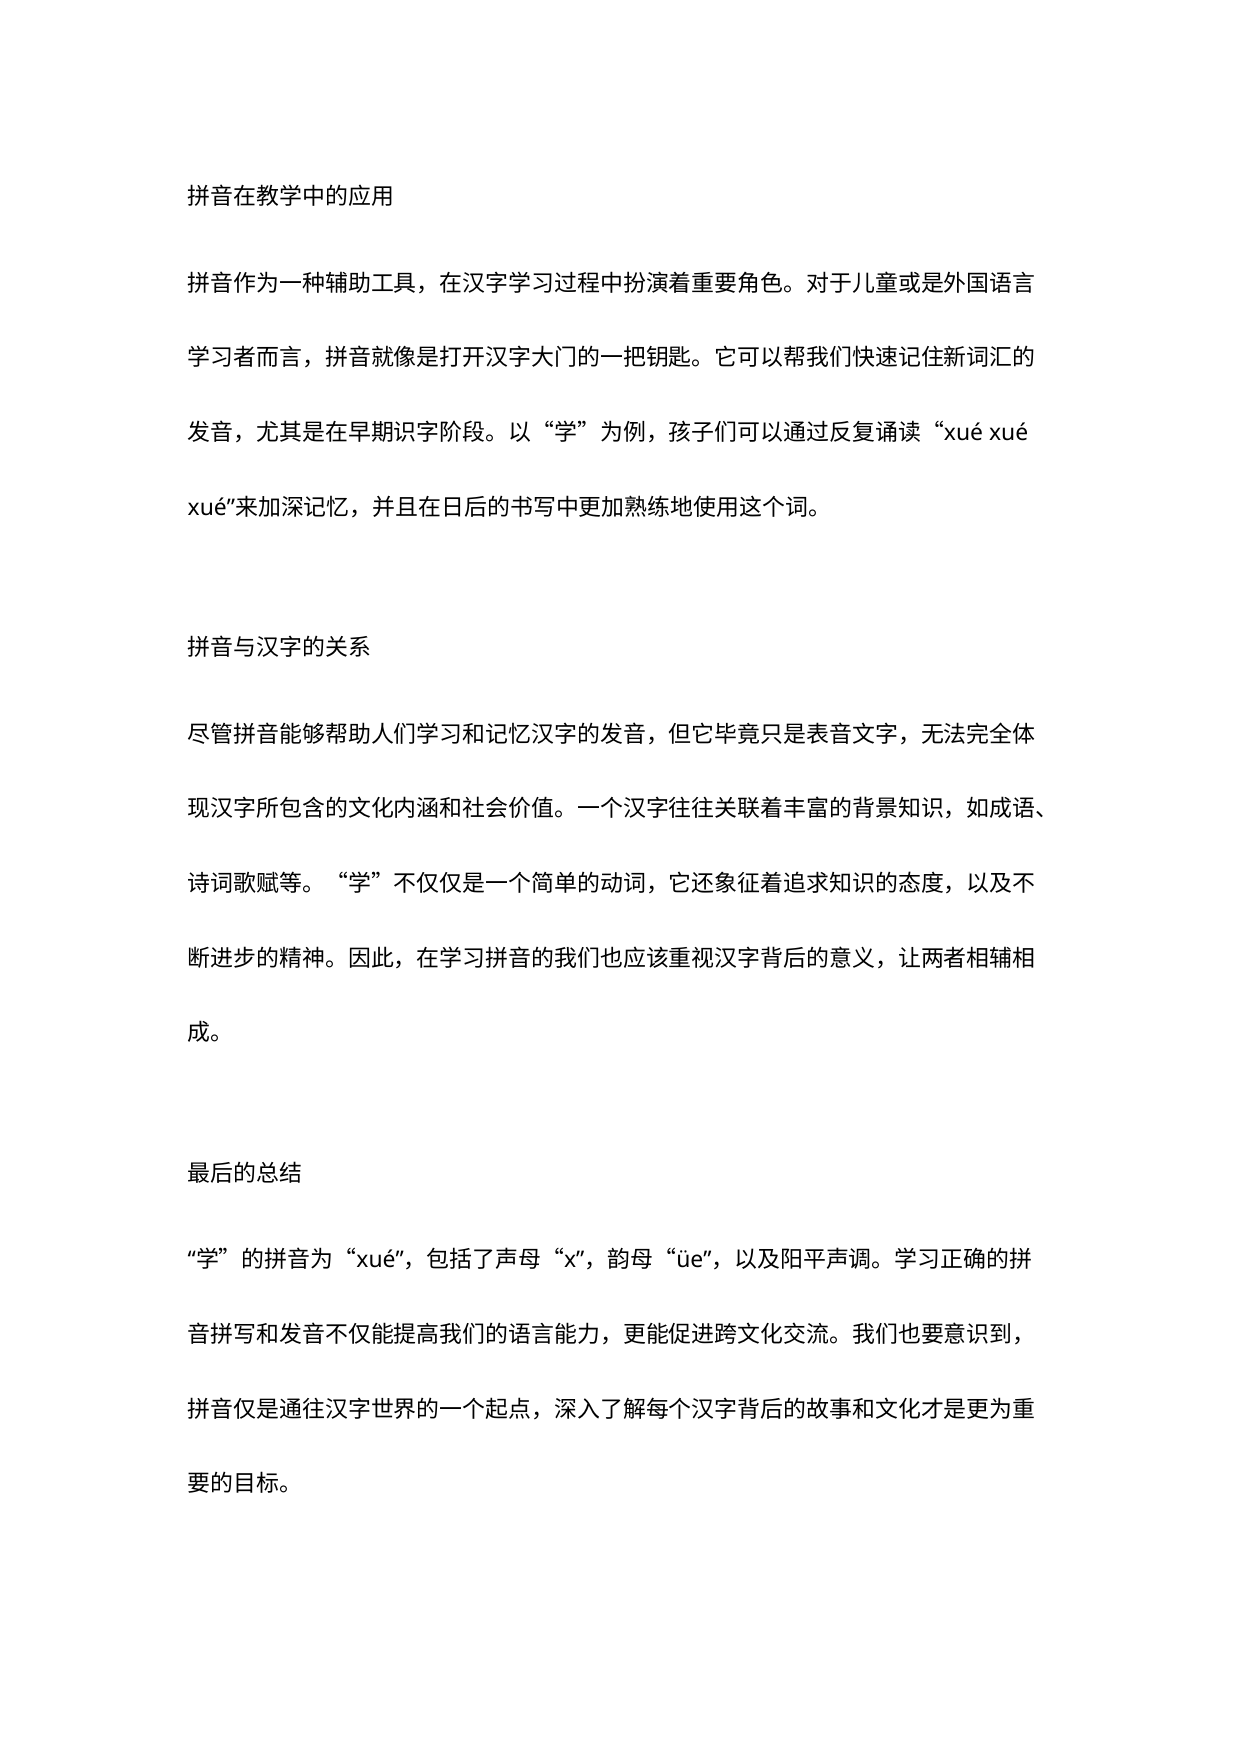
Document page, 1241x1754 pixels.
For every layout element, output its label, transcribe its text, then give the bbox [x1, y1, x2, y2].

text 尽管拼音能够帮助人们学习和记忆汉字的发音，但它毕竟只是表音文字，无法完全体现汉字所包含的文化内涵和社会价值。一个汉字往往关联着丰富的背景知识，如成语、诗词歌赋等。“学”不仅仅是一个简单的动词，它还象征着追求知识的态度，以及不断进步的精神。因此，在学习拼音的我们也应该重视汉字背后的意义，让两者相辅相成。 [187, 700, 1053, 1063]
text 拼音在教学中的应用 [187, 162, 1053, 227]
text “学”的拼音为“xué”，包括了声母“x”，韵母“üe”，以及阳平声调。学习正确的拼音拼写和发音不仅能提高我们的语言能力，更能促进跨文化交流。我们也要意识到，拼音仅是通往汉字世界的一个起点，深入了解每个汉字背后的故事和文化才是更为重要的目标。 [187, 1225, 1053, 1514]
text 最后的总结 [187, 1139, 1053, 1204]
text 拼音作为一种辅助工具，在汉字学习过程中扮演着重要角色。对于儿童或是外国语言学习者而言，拼音就像是打开汉字大门的一把钥匙。它可以帮我们快速记住新词汇的发音，尤其是在早期识字阶段。以“学”为例，孩子们可以通过反复诵读“xué xué xué”来加深记忆，并且在日后的书写中更加熟练地使用这个词。 [187, 248, 1053, 538]
text 拼音与汉字的关系 [187, 613, 1053, 678]
